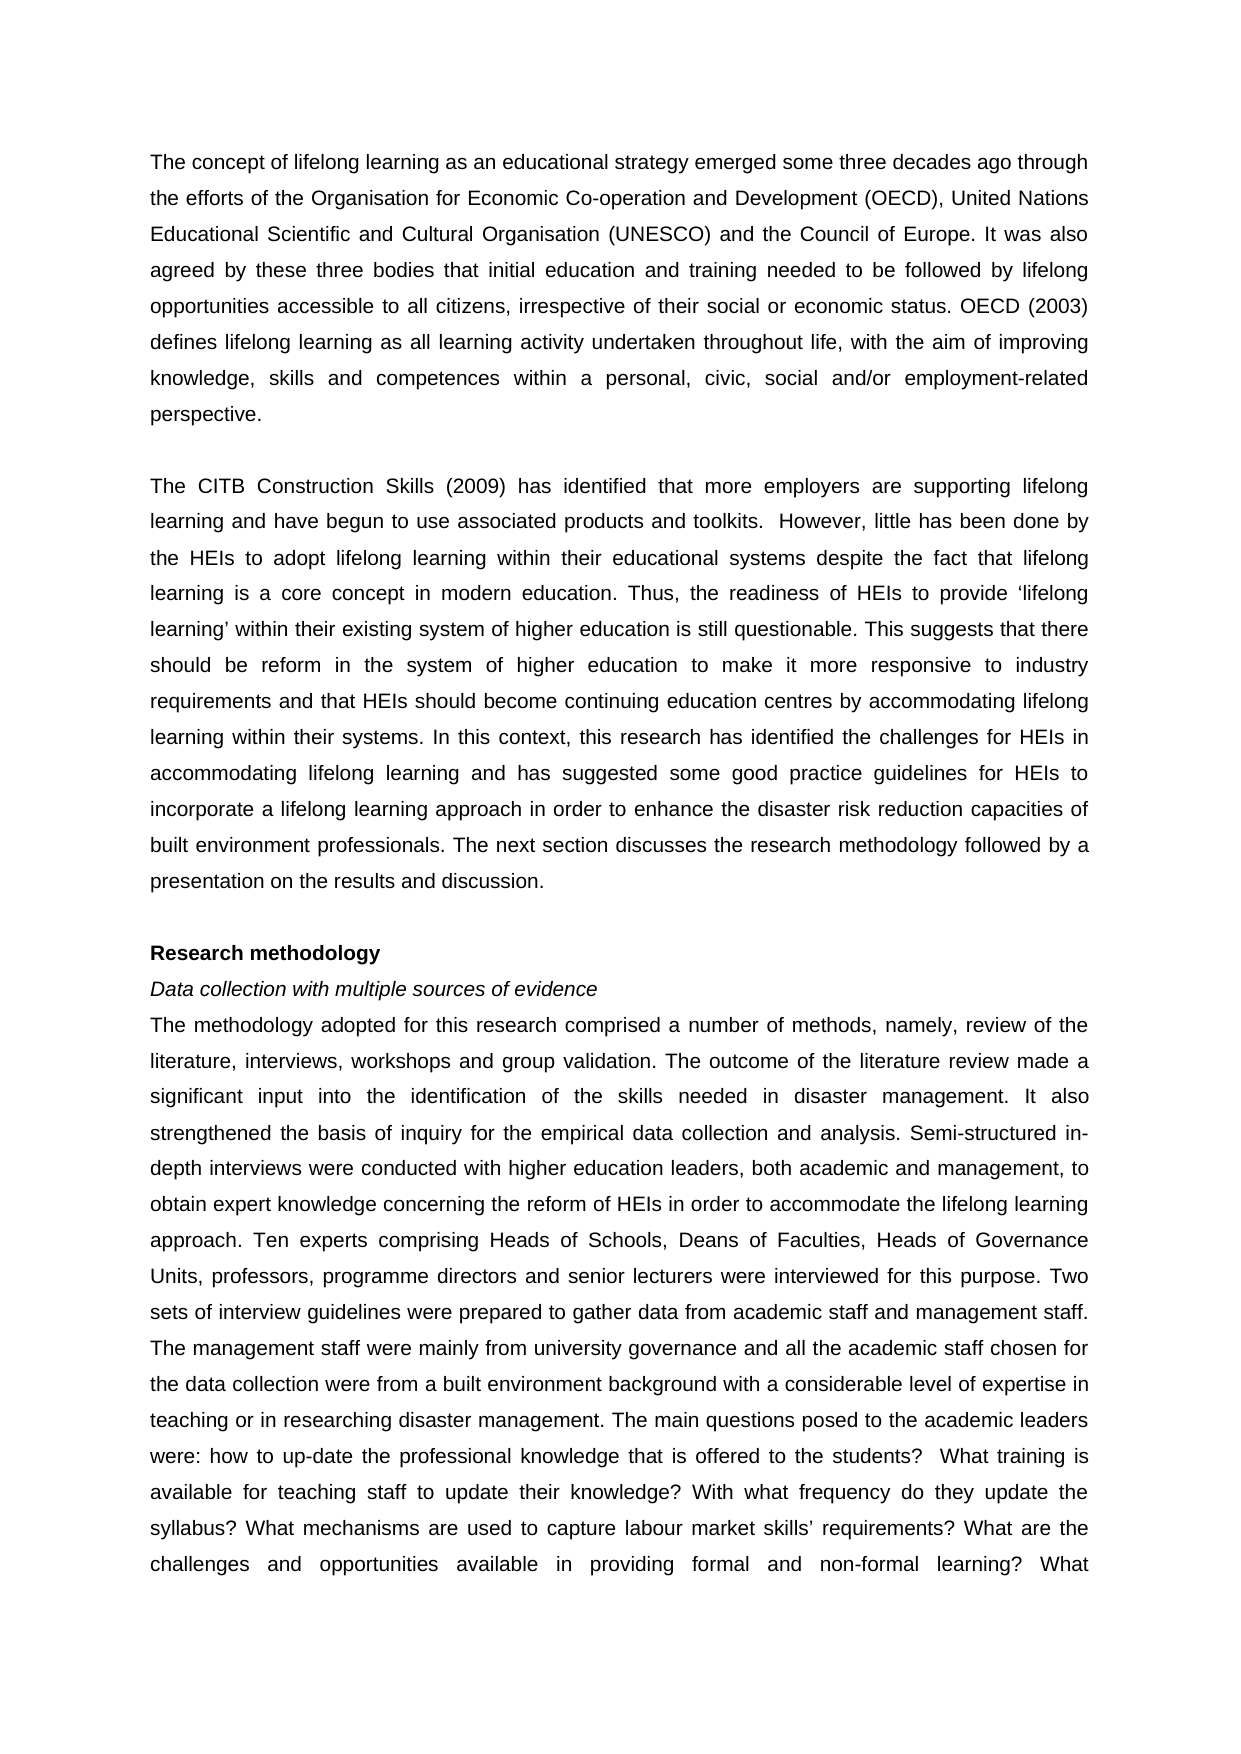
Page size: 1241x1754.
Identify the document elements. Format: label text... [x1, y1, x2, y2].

text Data collection with multiple sources of evidence [150, 977, 1090, 1001]
text The concept of lifelong learning as an educational strategy emerged some three decades ago through the efforts of the Organisation for Economic Co-operation and Development (OECD), United Nations Educational Scientific and Cultural Organisation (UNESCO) and the Council of Europe. It was also agreed by these three bodies that initial education and training needed to be followed by lifelong opportunities accessible to all citizens, irrespective of their social or economic status. OECD (2003) defines lifelong learning as all learning activity undertaken throughout life, with the aim of improving knowledge, skills and competences within a personal, civic, social and/or employment-related perspective. [150, 150, 1090, 426]
text The CITB Construction Skills (2009) has identified that more employers are supporting lifelong learning and have begun to use associated products and toolkits. However, little has been done by the HEIs to adopt lifelong learning within their educational systems despite the fact that lifelong learning is a core concept in modern education. Thus, the readiness of HEIs to provide ‘lifelong learning’ within their existing system of higher education is still questionable. This suggests that there should be reform in the system of higher education to make it more responsive to industry requirements and that HEIs should become continuing education centres by accommodating lifelong learning within their systems. In this context, this research has identified the challenges for HEIs in accommodating lifelong learning and has suggested some good practice guidelines for HEIs to incorporate a lifelong learning approach in order to enhance the disaster risk reduction capacities of built environment professionals. The next section discusses the research methodology followed by a presentation on the results and discussion. [150, 473, 1090, 893]
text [150, 1012, 1090, 1576]
text Research methodology [150, 941, 1090, 964]
